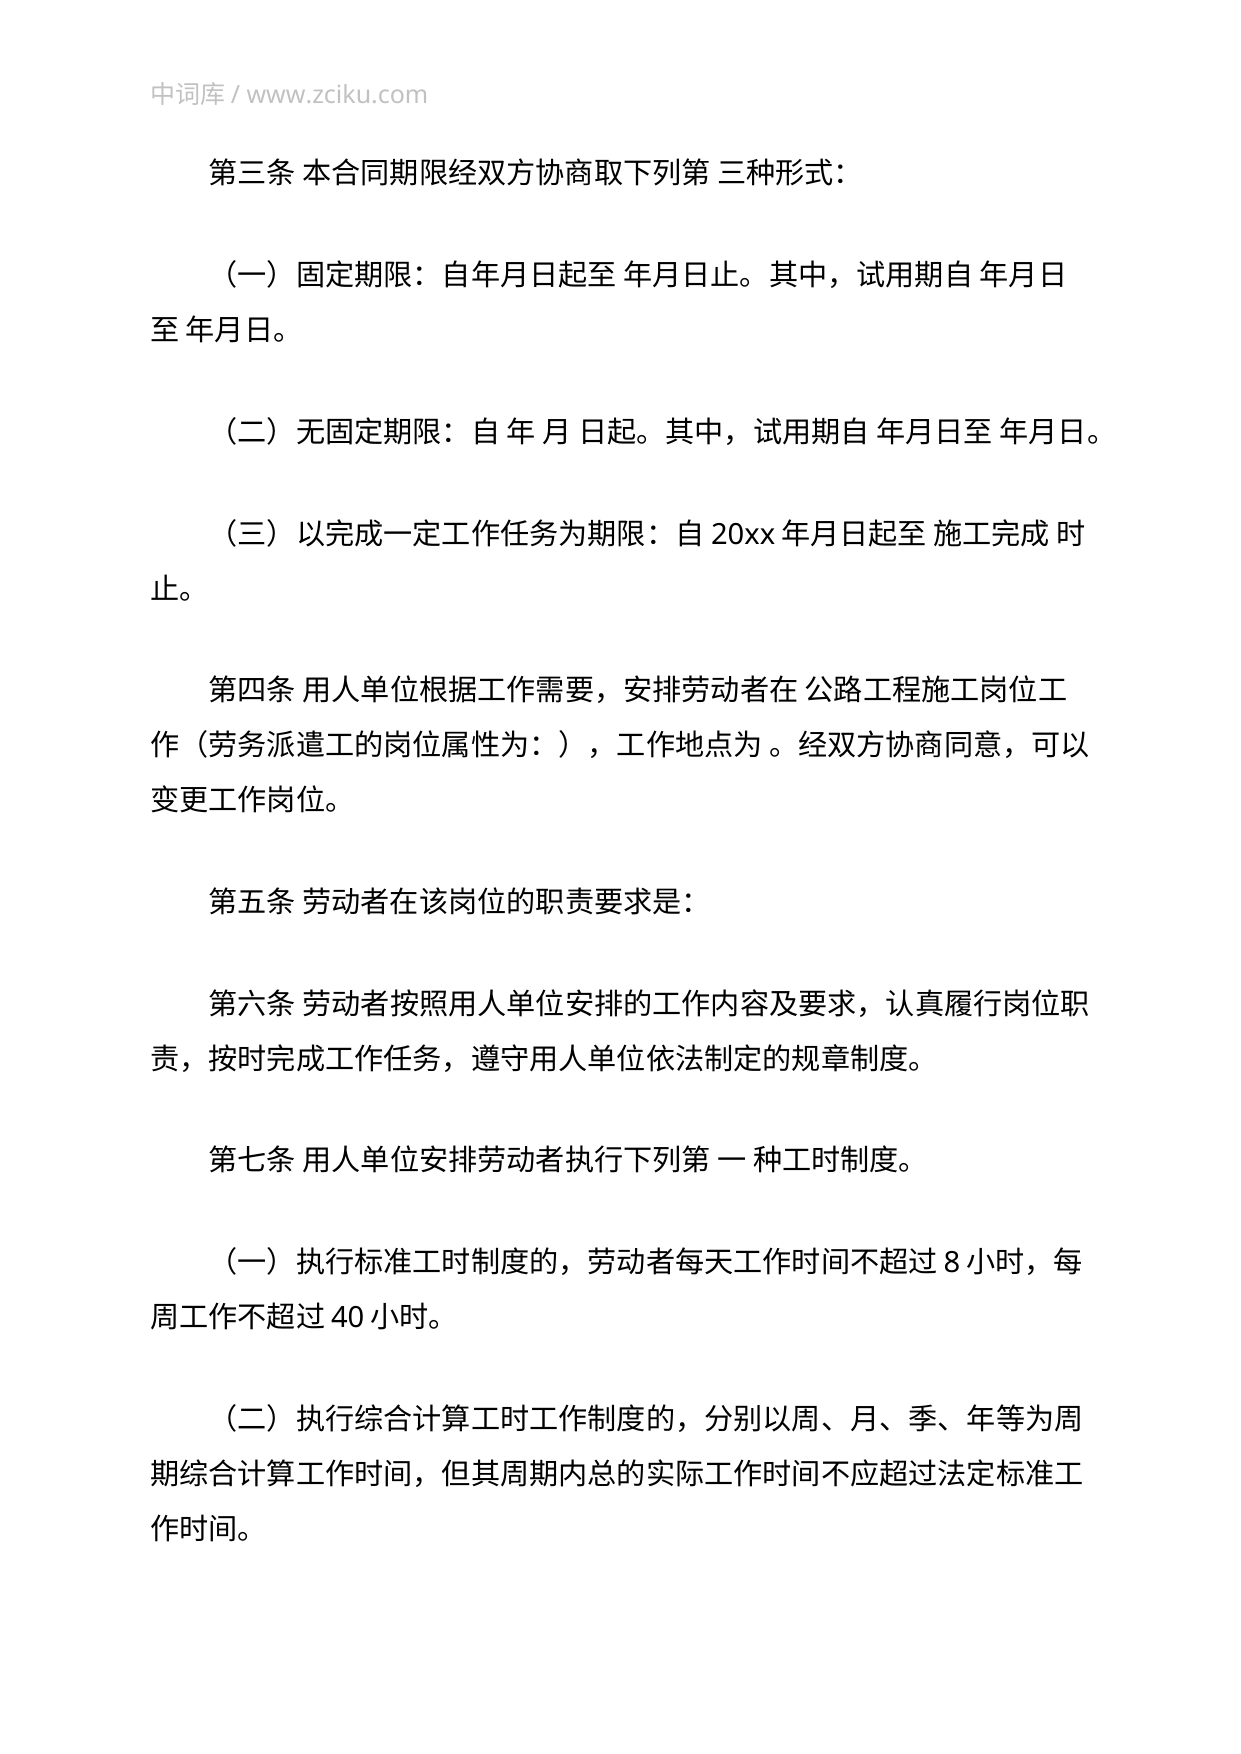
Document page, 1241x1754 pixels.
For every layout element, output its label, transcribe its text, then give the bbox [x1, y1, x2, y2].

text （一）固定期限：自年月日起至 年月日止。其中，试用期自 年月日至 年月日。 [150, 252, 1090, 349]
text （一）执行标准工时制度的，劳动者每天工作时间不超过8小时，每周工作不超过40小时。 [150, 1239, 1090, 1336]
text 第三条 本合同期限经双方协商取下列第 三种形式： [150, 150, 1090, 192]
text （三）以完成一定工作任务为期限：自 20xx年月日起至 施工完成 时止。 [150, 510, 1090, 607]
text 第七条 用人单位安排劳动者执行下列第 一 种工时制度。 [150, 1137, 1090, 1179]
text （二）执行综合计算工时工作制度的，分别以周、月、季、年等为周期综合计算工作时间，但其周期内总的实际工作时间不应超过法定标准工作时间。 [150, 1396, 1090, 1548]
text 第四条 用人单位根据工作需要，安排劳动者在 公路工程施工岗位工作（劳务派遣工的岗位属性为：），工作地点为 。经双方协商同意，可以变更工作岗位。 [150, 667, 1090, 819]
text （二）无固定期限：自 年 月 日起。其中，试用期自 年月日至 年月日。 [150, 408, 1090, 451]
text 第五条 劳动者在该岗位的职责要求是： [150, 878, 1090, 921]
text 第六条 劳动者按照用人单位安排的工作内容及要求，认真履行岗位职责，按时完成工作任务，遵守用人单位依法制定的规章制度。 [150, 980, 1090, 1077]
